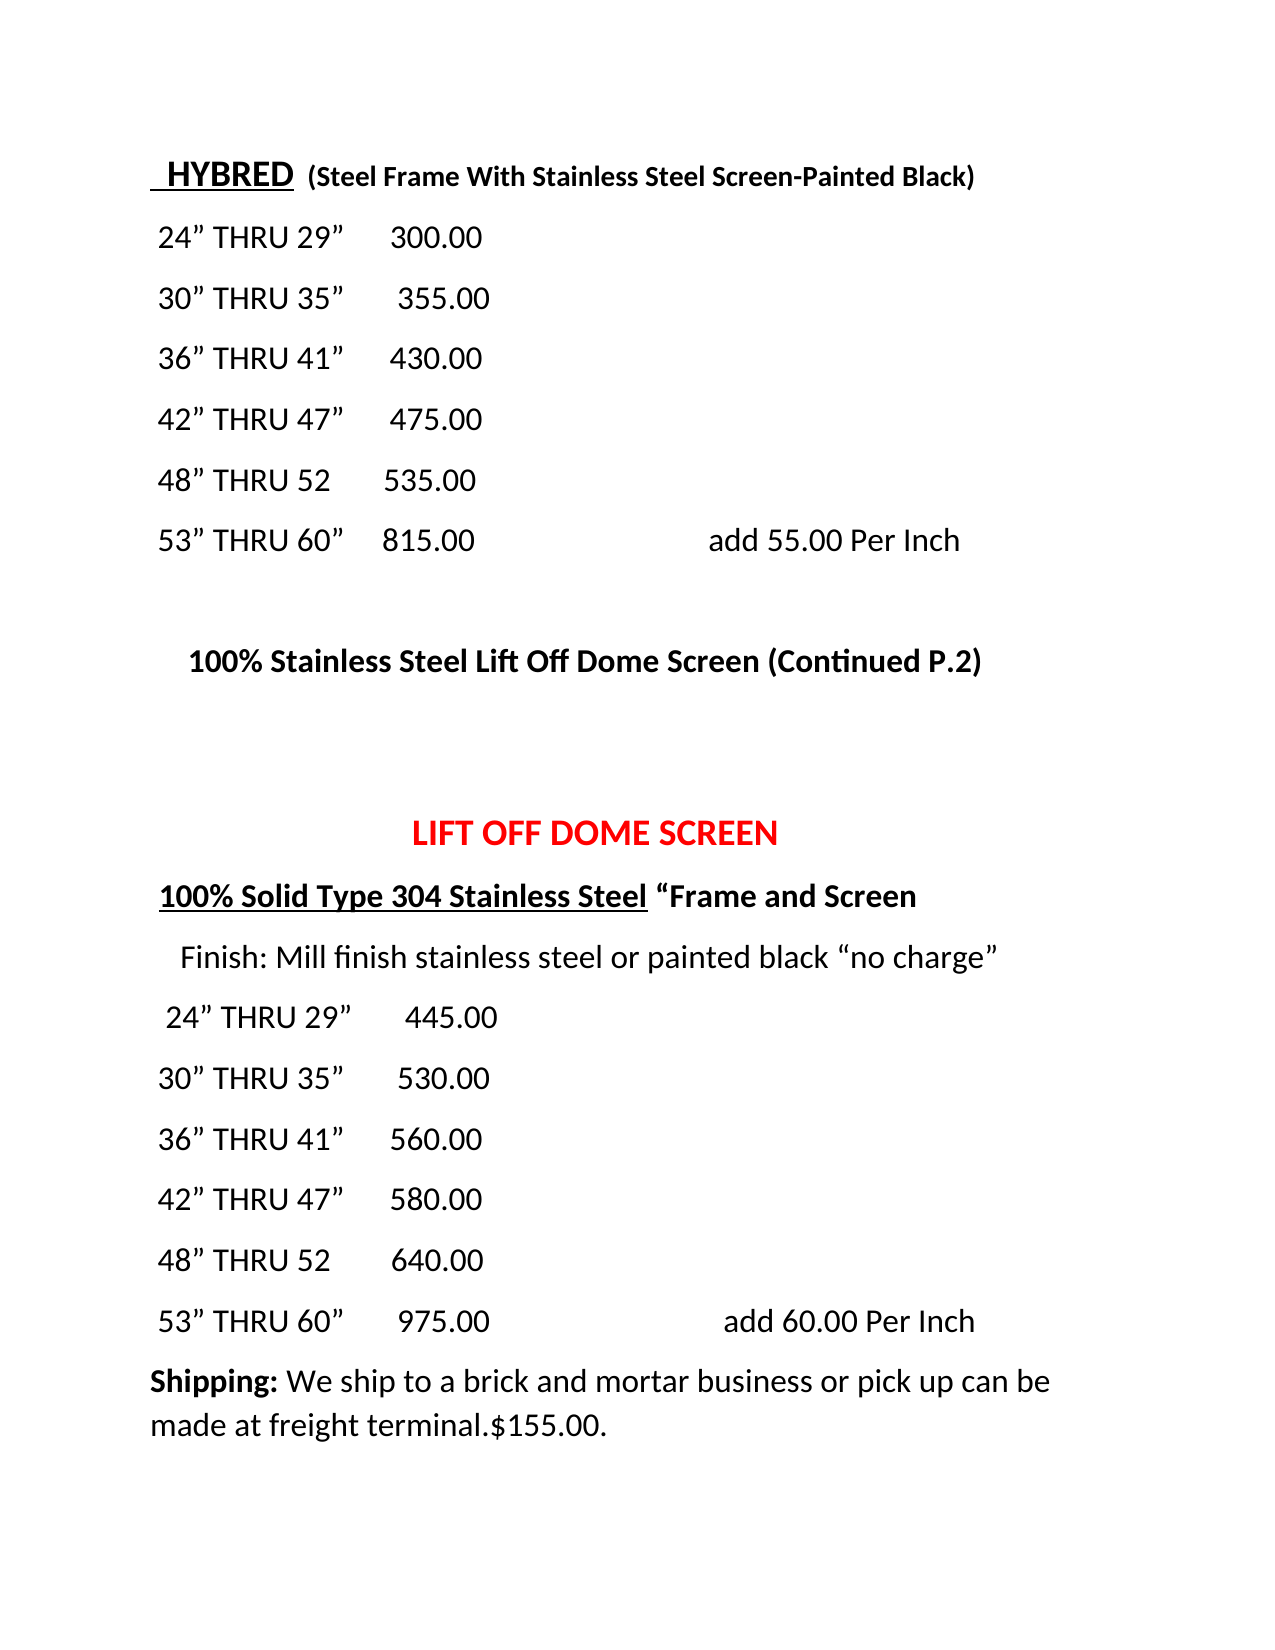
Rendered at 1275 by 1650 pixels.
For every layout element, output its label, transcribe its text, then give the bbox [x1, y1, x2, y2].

text LIFT OFF DOME SCREEN [150, 809, 1125, 854]
text HYBRED (Steel Frame With Stainless Steel Screen-Painted Black) [150, 150, 1125, 196]
text 30” THRU 35” 530.00 [150, 1057, 1125, 1098]
text 53” THRU 60” 975.00 add 60.00 Per Inch [150, 1299, 1125, 1340]
text 36” THRU 41” 430.00 [150, 337, 1125, 378]
text 48” THRU 52 535.00 [150, 459, 1125, 499]
text 53” THRU 60” 815.00 add 55.00 Per Inch [150, 519, 1125, 560]
text 30” THRU 35” 355.00 [150, 277, 1125, 317]
text Shipping: We ship to a brick and mortar business or pick up can be made at freight terminal.$155.00. [150, 1360, 1125, 1445]
text 42” THRU 47” 475.00 [150, 398, 1125, 439]
text 100% Stainless Steel Lift Off Dome Screen (Continued P.2) [150, 641, 1125, 681]
text 100% Solid Type 304 Stainless Steel “Frame and Screen [150, 875, 1125, 916]
text 24” THRU 29” 445.00 [150, 996, 1125, 1037]
text 48” THRU 52 640.00 [150, 1239, 1125, 1280]
text 42” THRU 47” 580.00 [150, 1178, 1125, 1219]
text 36” THRU 41” 560.00 [150, 1118, 1125, 1158]
text 24” THRU 29” 300.00 [150, 216, 1125, 257]
text Finish: Mill finish stainless steel or painted black “no charge” [150, 936, 1125, 977]
